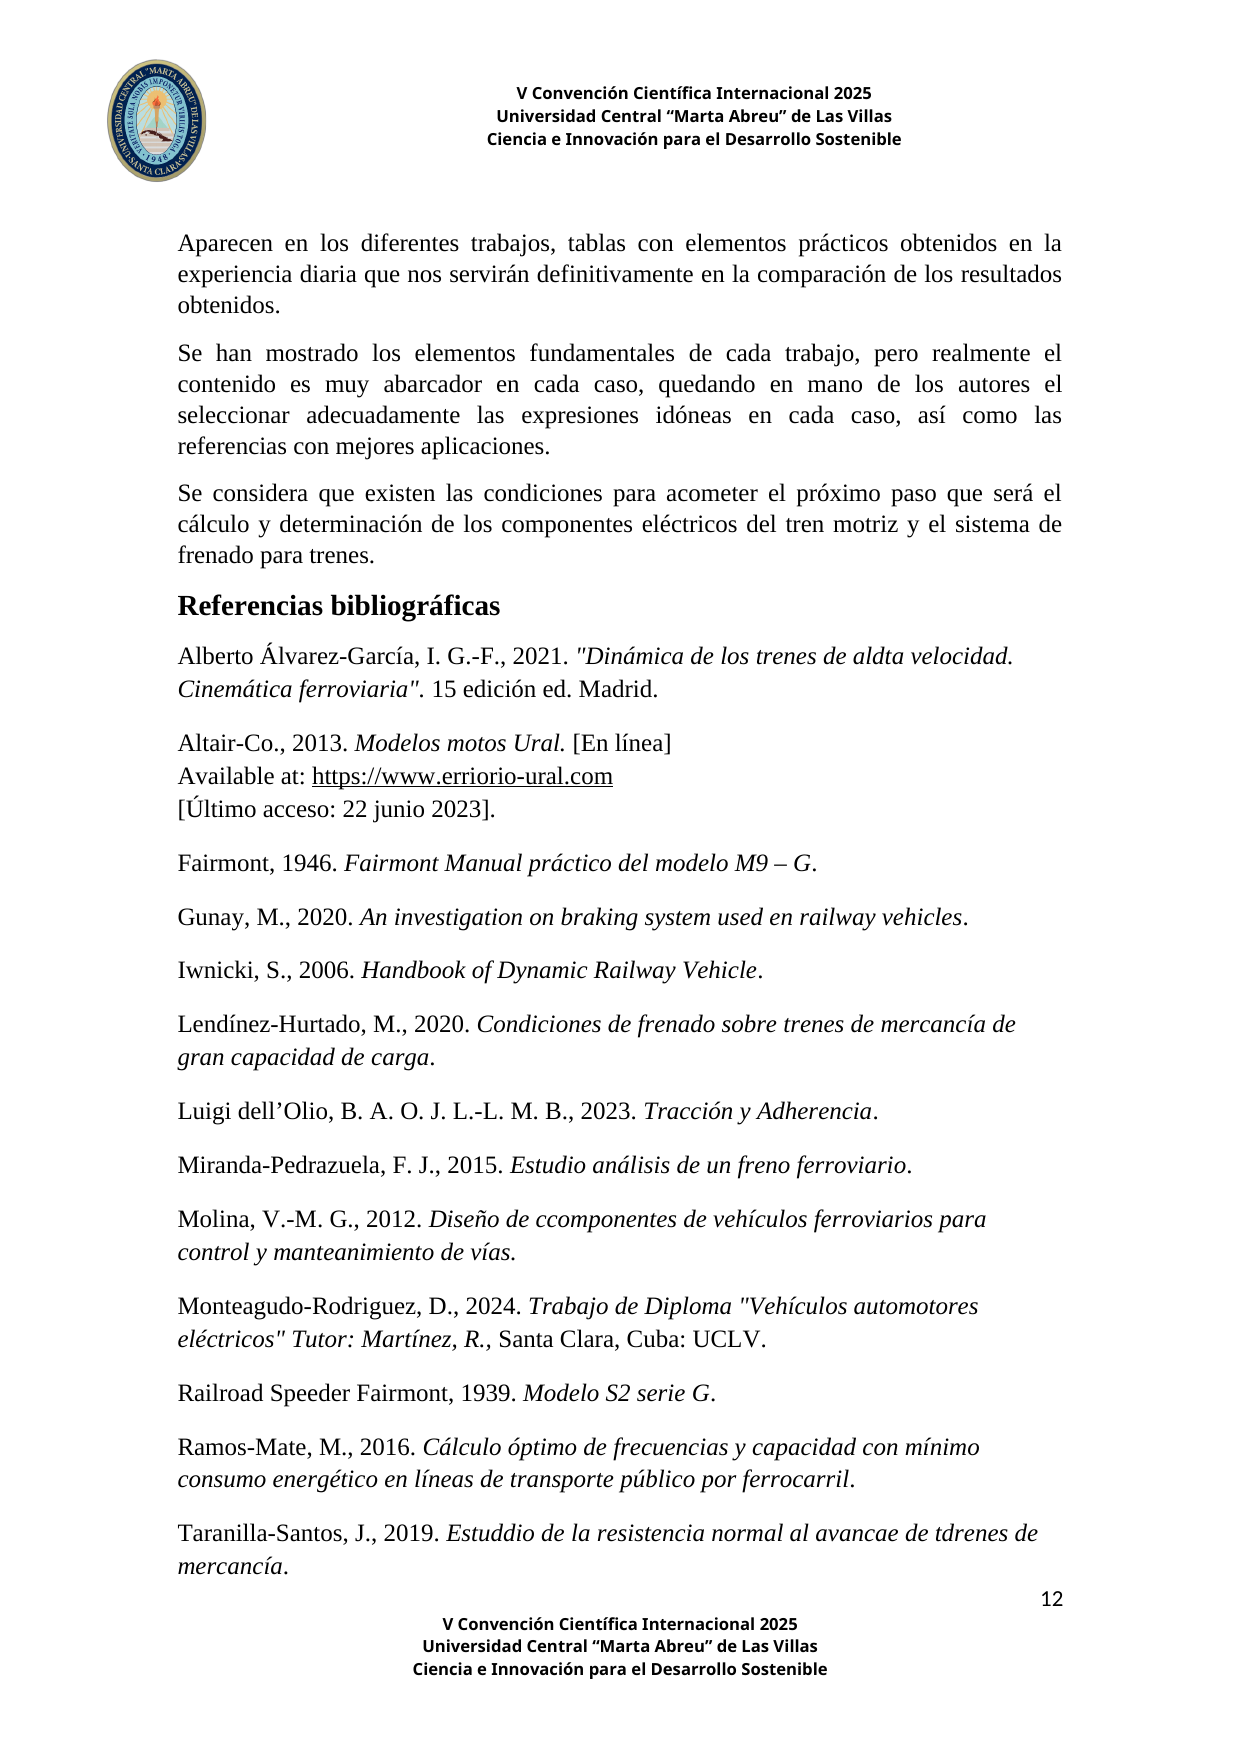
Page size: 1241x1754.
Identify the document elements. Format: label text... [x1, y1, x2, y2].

text Referencias bibliográficas [177, 588, 1063, 622]
text Monteagudo-Rodriguez, D., 2024. Trabajo de Diploma "Vehículos automotores eléctricos" Tutor: Martínez, R., Santa Clara, Cuba: UCLV. [177, 1291, 1063, 1353]
text Molina, V.-M. G., 2012. Diseño de ccomponentes de vehículos ferroviarios para control y manteanimiento de vías. [177, 1204, 1063, 1266]
picture [106, 59, 207, 183]
text Gunay, M., 2020. An investigation on braking system used en railway vehicles. [177, 902, 1063, 930]
text Railroad Speeder Fairmont, 1939. Modelo S2 serie G. [177, 1378, 1063, 1406]
text Altair-Co., 2013. Modelos motos Ural. [En línea] Available at: https://www.erriorio-ural.com [Último acceso: 22 junio 2023]. [177, 728, 1063, 823]
text Lendínez-Hurtado, M., 2020. Condiciones de frenado sobre trenes de mercancía de gran capacidad de carga. [177, 1009, 1063, 1071]
text Fairmont, 1946. Fairmont Manual práctico del modelo M9 – G. [177, 848, 1063, 877]
text Se considera que existen las condiciones para acometer el próximo paso que será el cálculo y determinación de los componentes eléctricos del tren motriz y el sistema de frenado para trenes. [177, 478, 1063, 569]
text Luigi dell’Olio, B. A. O. J. L.-L. M. B., 2023. Tracción y Adherencia. [177, 1096, 1063, 1125]
text Iwnicki, S., 2006. Handbook of Dynamic Railway Vehicle. [177, 956, 1063, 984]
text Taranilla-Santos, J., 2019. Estuddio de la resistencia normal al avancae de tdrenes de mercancía. [177, 1518, 1063, 1580]
text Miranda-Pedrazuela, F. J., 2015. Estudio análisis de un freno ferroviario. [177, 1150, 1063, 1179]
text Ramos-Mate, M., 2016. Cálculo óptimo de frecuencias y capacidad con mínimo consumo energético en líneas de transporte público por ferrocarril. [177, 1432, 1063, 1493]
text Aparecen en los diferentes trabajos, tablas con elementos prácticos obtenidos en la experiencia diaria que nos servirán definitivamente en la comparación de los resultados obtenidos. [177, 228, 1063, 319]
text Se han mostrado los elementos fundamentales de cada trabajo, pero realmente el contenido es muy abarcador en cada caso, quedando en mano de los autores el seleccionar adecuadamente las expresiones idóneas en cada caso, así como las referencias con mejores aplicaciones. [177, 338, 1063, 459]
text Alberto Álvarez-García, I. G.-F., 2021. "Dinámica de los trenes de aldta velocidad. Cinemática ferroviaria". 15 edición ed. Madrid. [177, 641, 1063, 703]
